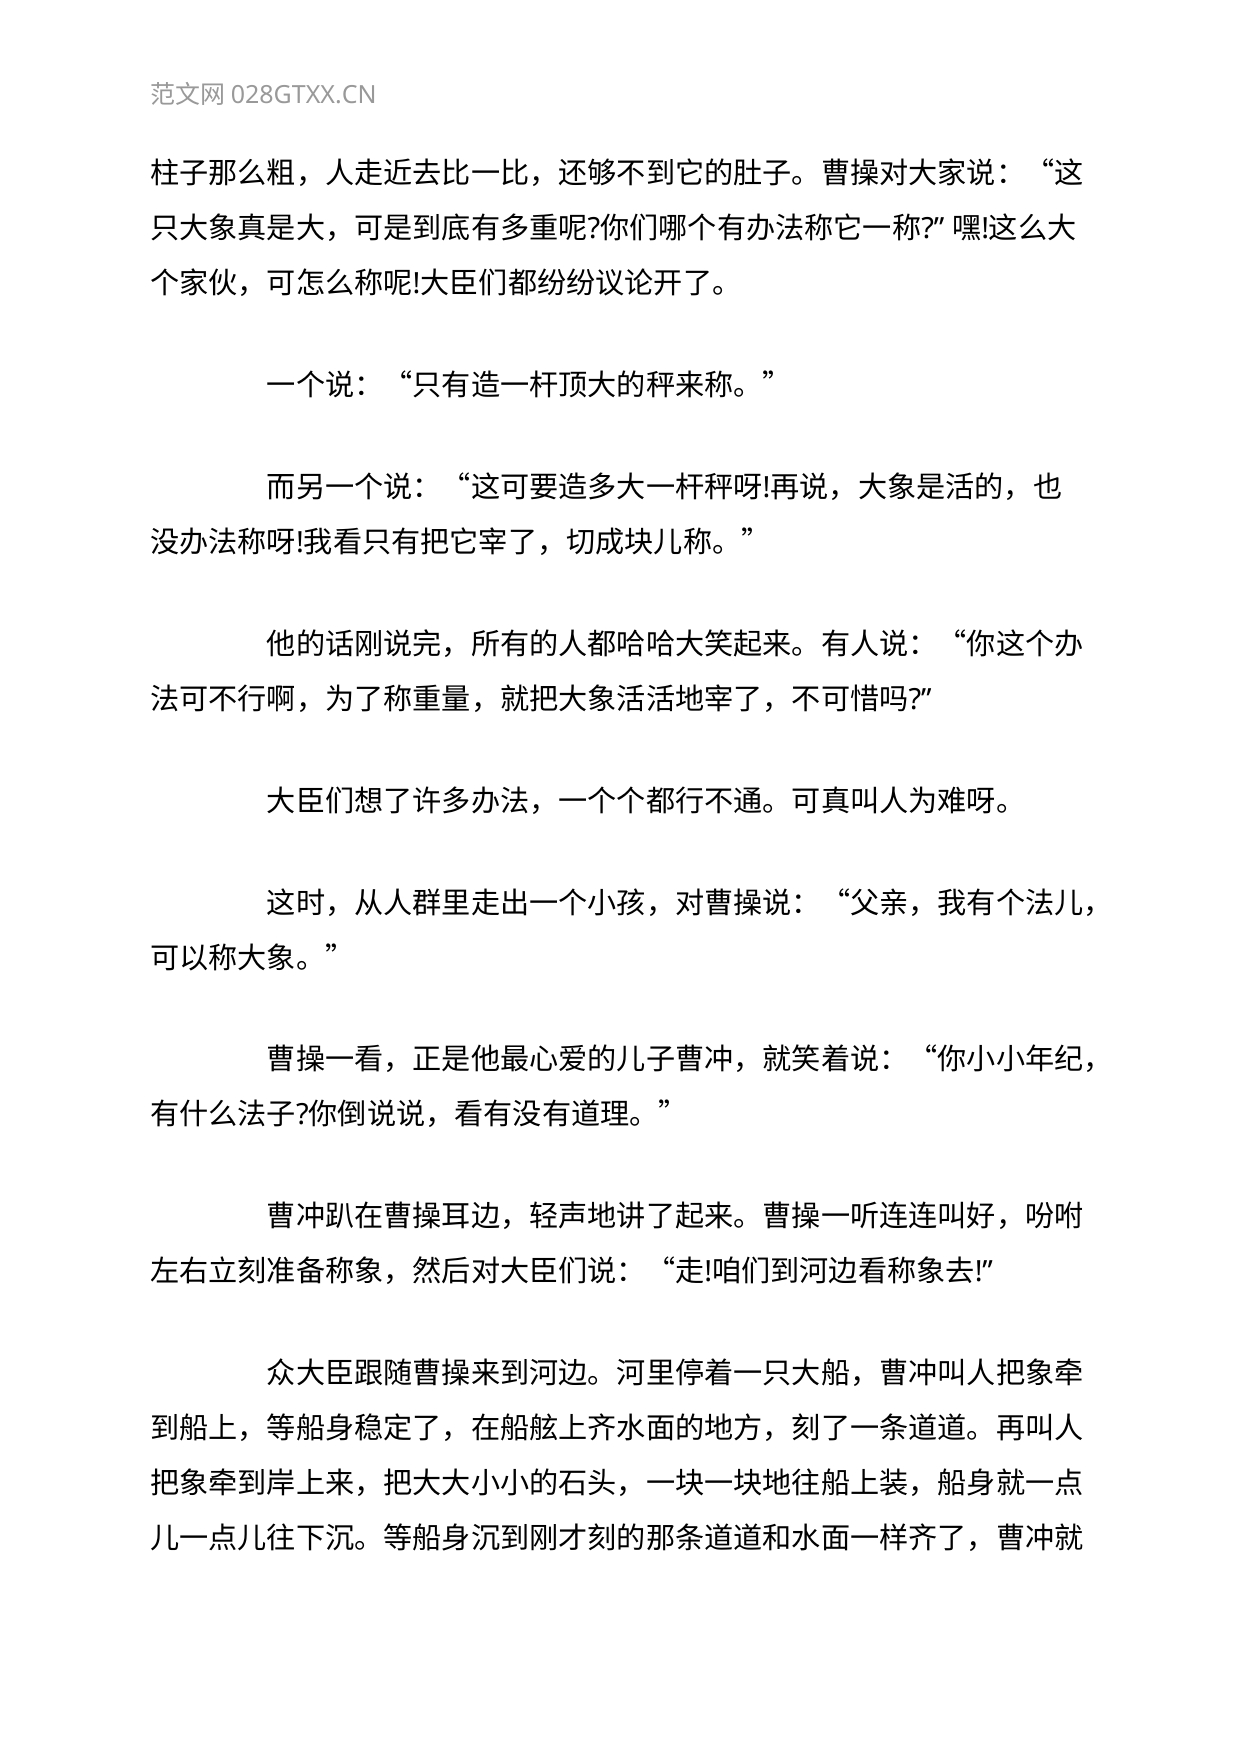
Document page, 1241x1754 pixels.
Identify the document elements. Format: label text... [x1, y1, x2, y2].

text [150, 1350, 1090, 1557]
text 一个说：“只有造一杆顶大的秤来称。” [150, 362, 1090, 404]
text 这时，从人群里走出一个小孩，对曹操说：“父亲，我有个法儿，可以称大象。” [150, 879, 1090, 976]
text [150, 150, 1090, 302]
text 曹冲趴在曹操耳边，轻声地讲了起来。曹操一听连连叫好，吩咐左右立刻准备称象，然后对大臣们说：“走!咱们到河边看称象去!” [150, 1193, 1090, 1290]
text 他的话刚说完，所有的人都哈哈大笑起来。有人说：“你这个办法可不行啊，为了称重量，就把大象活活地宰了，不可惜吗?” [150, 621, 1090, 718]
text 而另一个说：“这可要造多大一杆秤呀!再说，大象是活的，也没办法称呀!我看只有把它宰了，切成块儿称。” [150, 464, 1090, 561]
text 大臣们想了许多办法，一个个都行不通。可真叫人为难呀。 [150, 777, 1090, 820]
text 曹操一看，正是他最心爱的儿子曹冲，就笑着说：“你小小年纪，有什么法子?你倒说说，看有没有道理。” [150, 1036, 1090, 1133]
